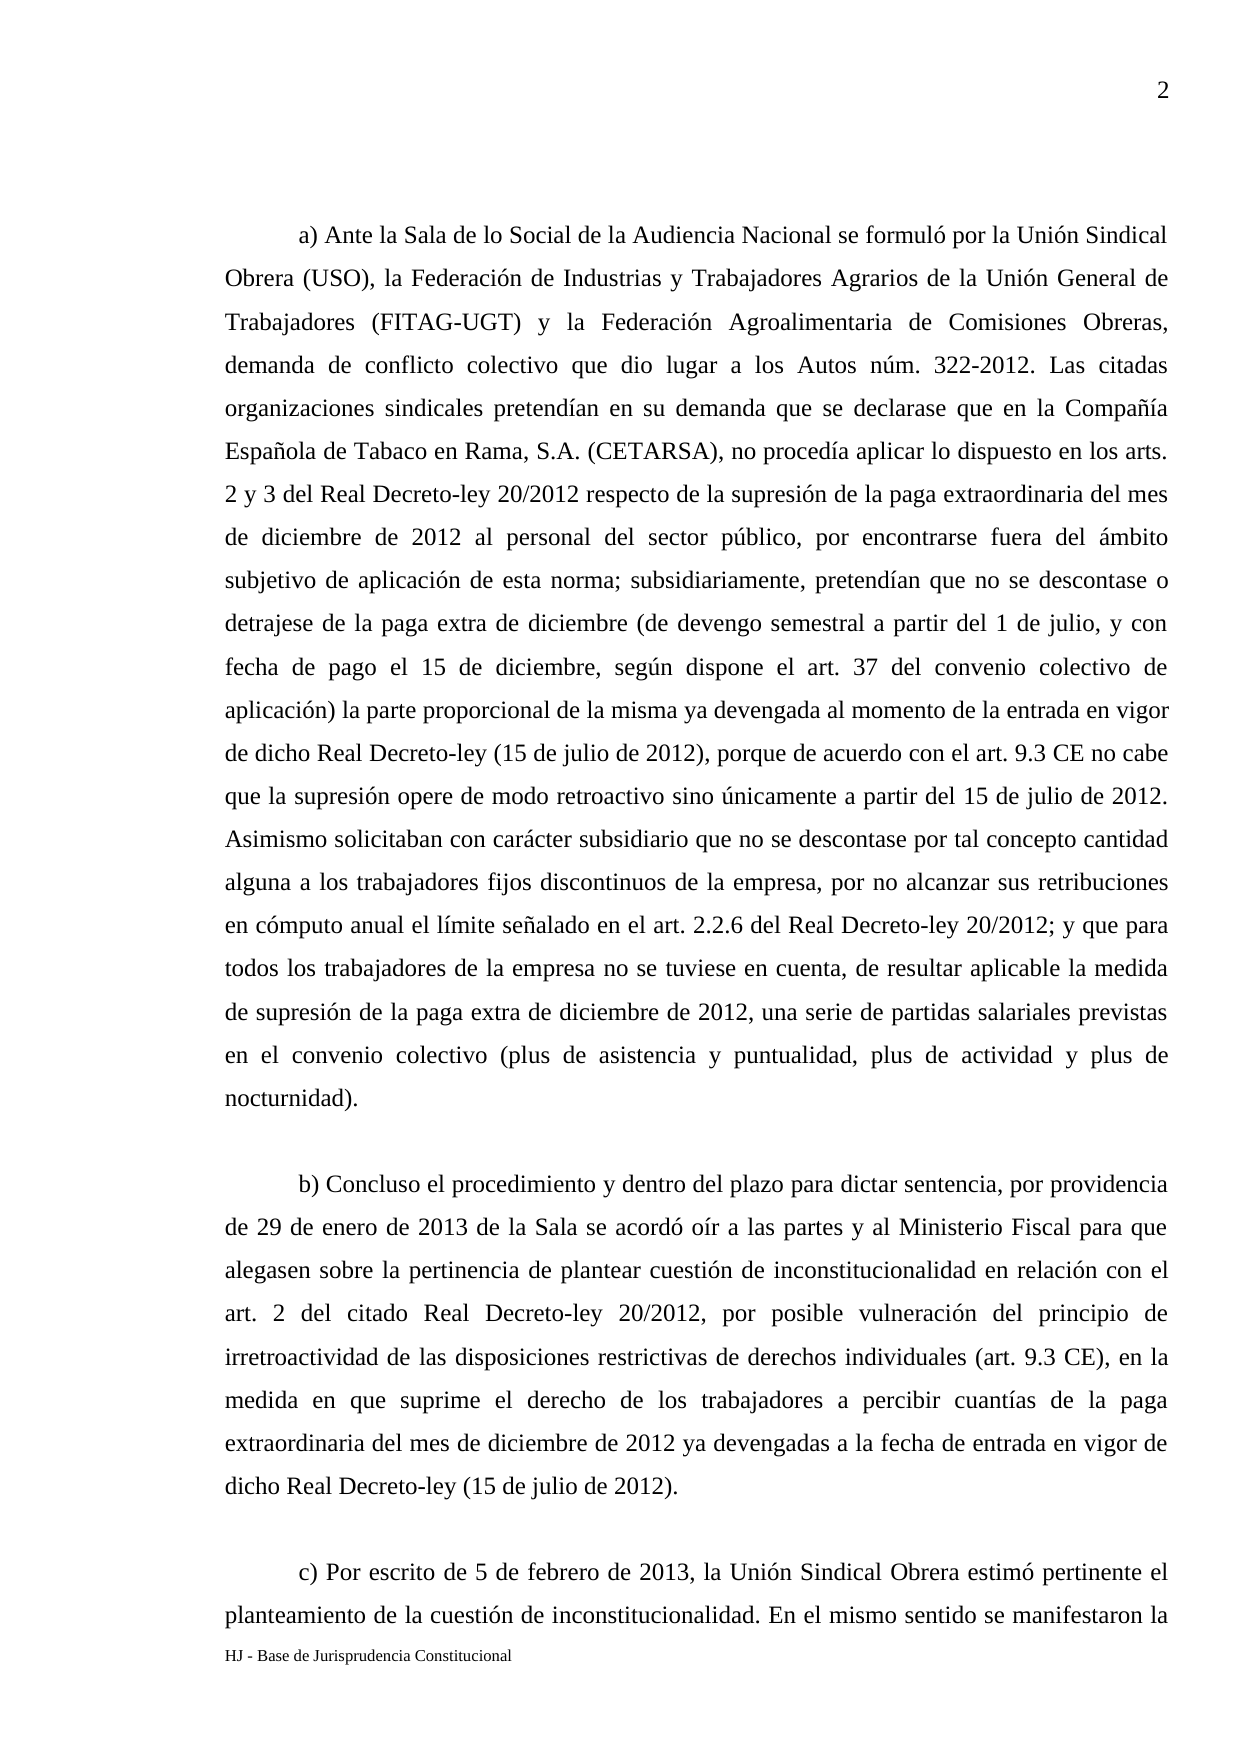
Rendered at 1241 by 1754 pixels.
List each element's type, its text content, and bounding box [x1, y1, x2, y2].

text a) Ante la Sala de lo Social de la Audiencia Nacional se formuló por la Unión Sindical Obrera (USO), la Federación de Industrias y Trabajadores Agrarios de la Unión General de Trabajadores (FITAG-UGT) y la Federación Agroalimentaria de Comisiones Obreras, demanda de conflicto colectivo que dio lugar a los Autos núm. 322-2012. Las citadas organizaciones sindicales pretendían en su demanda que se declarase que en la Compañía Española de Tabaco en Rama, S.A. (CETARSA), no procedía aplicar lo dispuesto en los arts. 2 y 3 del Real Decreto-ley 20/2012 respecto de la supresión de la paga extraordinaria del mes de diciembre de 2012 al personal del sector público, por encontrarse fuera del ámbito subjetivo de aplicación de esta norma; subsidiariamente, pretendían que no se descontase o detrajese de la paga extra de diciembre (de devengo semestral a partir del 1 de julio, y con fecha de pago el 15 de diciembre, según dispone el art. 37 del convenio colectivo de aplicación) la parte proporcional de la misma ya devengada al momento de la entrada en vigor de dicho Real Decreto-ley (15 de julio de 2012), porque de acuerdo con el art. 9.3 CE no cabe que la supresión opere de modo retroactivo sino únicamente a partir del 15 de julio de 2012. Asimismo solicitaban con carácter subsidiario que no se descontase por tal concepto cantidad alguna a los trabajadores fijos discontinuos de la empresa, por no alcanzar sus retribuciones en cómputo anual el límite señalado en el art. 2.2.6 del Real Decreto-ley 20/2012; y que para todos los trabajadores de la empresa no se tuviese en cuenta, de resultar aplicable la medida de supresión de la paga extra de diciembre de 2012, una serie de partidas salariales previstas en el convenio colectivo (plus de asistencia y puntualidad, plus de actividad y plus de nocturnidad). [224, 220, 1169, 1112]
text b) Concluso el procedimiento y dentro del plazo para dictar sentencia, por providencia de 29 de enero de 2013 de la Sala se acordó oír a las partes y al Ministerio Fiscal para que alegasen sobre la pertinencia de plantear cuestión de inconstitucionalidad en relación con el art. 2 del citado Real Decreto-ley 20/2012, por posible vulneración del principio de irretroactividad de las disposiciones restrictivas de derechos individuales (art. 9.3 CE), en la medida en que suprime el derecho de los trabajadores a percibir cuantías de la paga extraordinaria del mes de diciembre de 2012 ya devengadas a la fecha de entrada en vigor de dicho Real Decreto-ley (15 de julio de 2012). [224, 1169, 1169, 1500]
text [224, 1557, 1169, 1629]
